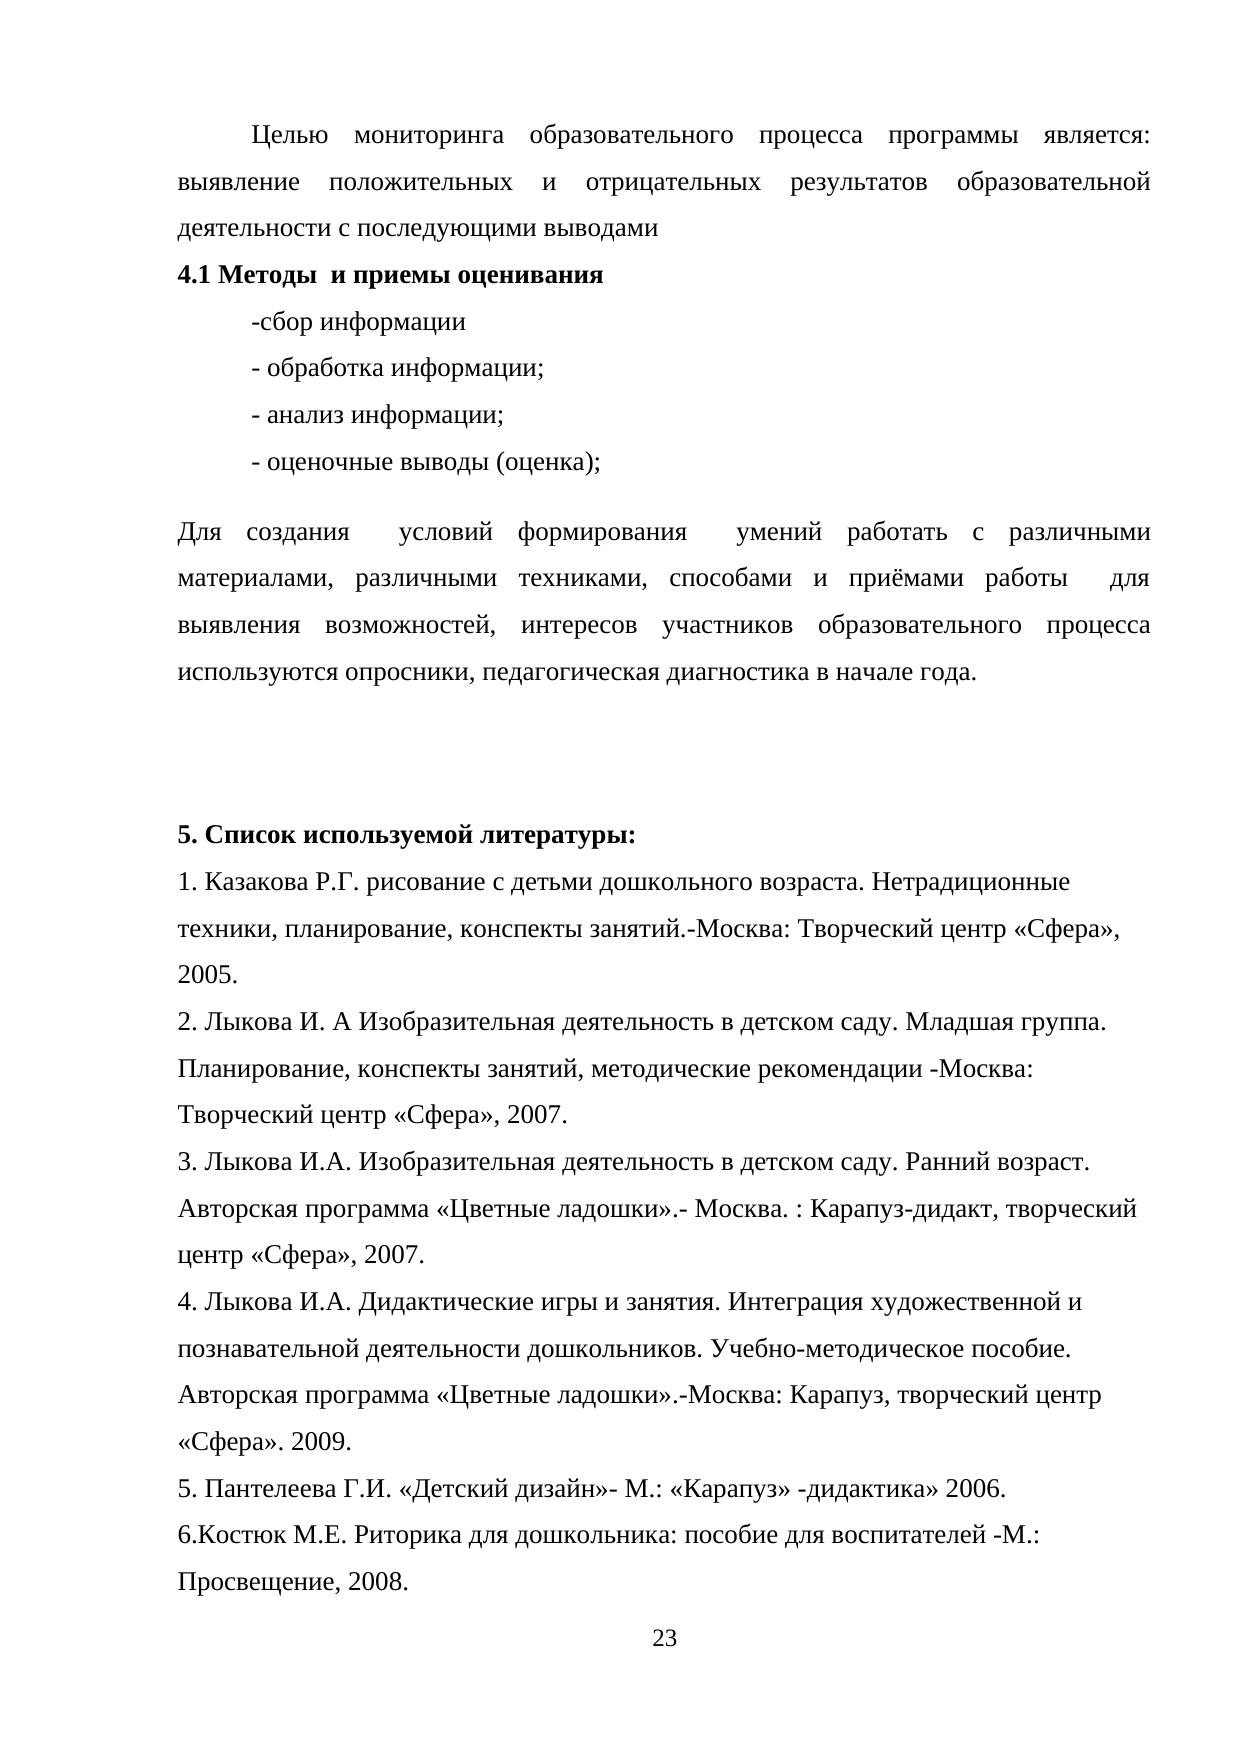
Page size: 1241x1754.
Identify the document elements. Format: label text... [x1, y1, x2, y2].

text 2. Лыкова И. А Изобразительная деятельность в детском саду. Младшая группа. Планирование, конспекты занятий, методические рекомендации -Москва: Творческий центр «Сфера», 2007. [177, 1005, 1152, 1129]
text 6.Костюк М.Е. Риторика для дошкольника: пособие для воспитателей -М.: Просвещение, 2008. [177, 1518, 1152, 1596]
text 3. Лыкова И.А. Изобразительная деятельность в детском саду. Ранний возраст. Авторская программа «Цветные ладошки».- Москва. : Карапуз-дидакт, творческий центр «Сфера», 2007. [177, 1145, 1152, 1269]
text 4. Лыкова И.А. Дидактические игры и занятия. Интеграция художественной и познавательной деятельности дошкольников. Учебно-методическое пособие. Авторская программа «Цветные ладошки».-Москва: Карапуз, творческий центр «Сфера». 2009. [177, 1285, 1152, 1456]
text - анализ информации; [177, 398, 1152, 429]
text Целью мониторинга образовательного процесса программы является: выявление положительных и отрицательных результатов образовательной деятельности с последующими выводами [177, 118, 1152, 243]
text -сбор информации [177, 305, 1152, 336]
text Для создания условий формирования умений работать с различными материалами, различными техниками, способами и приёмами работы для выявления возможностей, интересов участников образовательного процесса используются опросники, педагогическая диагностика в начале года. [177, 515, 1152, 686]
text - оценочные выводы (оценка); [177, 445, 1152, 476]
text - обработка информации; [177, 351, 1152, 383]
text 5. Пантелеева Г.И. «Детский дизайн»- М.: «Карапуз» -дидактика» 2006. [177, 1472, 1152, 1503]
text 4.1 Методы и приемы оценивания [177, 258, 1152, 289]
text 5. Список используемой литературы: [177, 818, 1152, 849]
text 1. Казакова Р.Г. рисование с детьми дошкольного возраста. Нетрадиционные техники, планирование, конспекты занятий.-Москва: Творческий центр «Сфера», 2005. [177, 865, 1152, 989]
